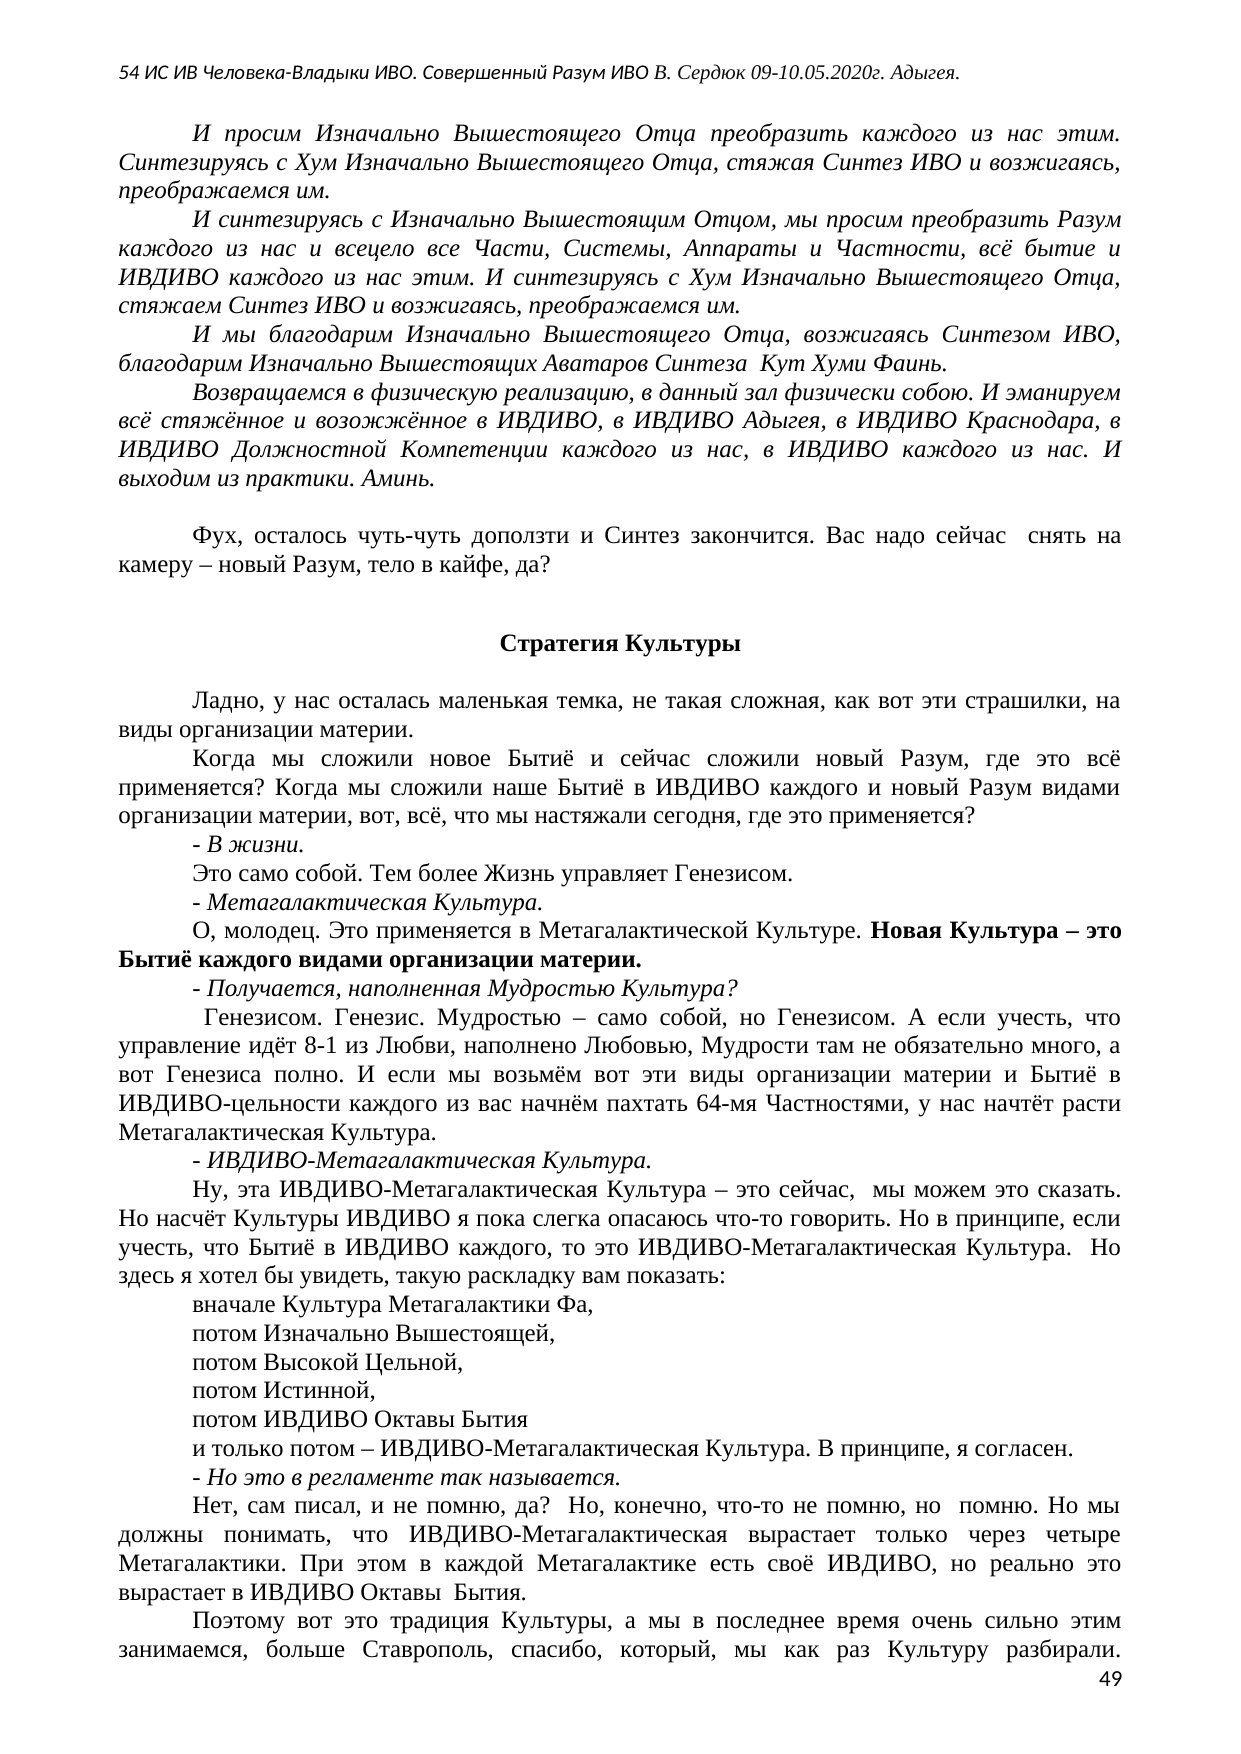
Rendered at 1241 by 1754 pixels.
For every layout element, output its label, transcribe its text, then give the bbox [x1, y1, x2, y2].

text потом Высокой Цельной, [118, 1347, 1122, 1376]
text Нет, сам писал, и не помню, да? Но, конечно, что-то не помню, но помню. Но мы должны понимать, что ИВДИВО-Метагалактическая вырастает только через четыре Метагалактики. При этом в каждой Метагалактике есть своё ИВДИВО, но реально это вырастает в ИВДИВО Октавы Бытия. [118, 1491, 1122, 1606]
text Ладно, у нас осталась маленькая темка, не такая сложная, как вот эти страшилки, на виды организации материи. [118, 686, 1122, 743]
text О, молодец. Это применяется в Метагалактической Культуре. Новая Культура – это Бытиё каждого видами организации материи. [118, 916, 1122, 973]
text потом Изначально Вышестоящей, [118, 1318, 1122, 1347]
text - Получается, наполненная Мудростью Культура? [118, 973, 1122, 1002]
text И синтезируясь с Изначально Вышестоящим Отцом, мы просим преобразить Разум каждого из нас и всецело все Части, Системы, Аппараты и Частности, всё бытие и ИВДИВО каждого из нас этим. И синтезируясь с Хум Изначально Вышестоящего Отца, стяжаем Синтез ИВО и возжигаясь, преображаемся им. [118, 204, 1122, 319]
subtitle Стратегия Культуры [118, 628, 1122, 657]
text - ИВДИВО-Метагалактическая Культура. [118, 1146, 1122, 1174]
text Фух, осталось чуть-чуть доползти и Синтез закончится. Вас надо сейчас снять на камеру – новый Разум, тело в кайфе, да? [118, 521, 1122, 578]
text - Но это в регламенте так называется. [118, 1462, 1122, 1491]
text Генезисом. Генезис. Мудростью – само собой, но Генезисом. А если учесть, что управление идёт 8-1 из Любви, наполнено Любовью, Мудрости там не обязательно много, а вот Генезиса полно. И если мы возьмём вот эти виды организации материи и Бытиё в ИВДИВО-цельности каждого из вас начнём пахтать 64-мя Частностями, у нас начтёт расти Метагалактическая Культура. [118, 1002, 1122, 1146]
text - Метагалактическая Культура. [118, 887, 1122, 916]
text Ну, эта ИВДИВО-Метагалактическая Культура – это сейчас, мы можем это сказать. Но насчёт Культуры ИВДИВО я пока слегка опасаюсь что-то говорить. Но в принципе, если учесть, что Бытиё в ИВДИВО каждого, то это ИВДИВО-Метагалактическая Культура. Но здесь я хотел бы увидеть, такую раскладку вам показать: [118, 1174, 1122, 1289]
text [118, 1606, 1122, 1663]
text Возвращаемся в физическую реализацию, в данный зал физически собою. И эманируем всё стяжённое и возожжённое в ИВДИВО, в ИВДИВО Адыгея, в ИВДИВО Краснодара, в ИВДИВО Должностной Компетенции каждого из нас, в ИВДИВО каждого из нас. И выходим из практики. Аминь. [118, 377, 1122, 492]
text вначале Культура Метагалактики Фа, [118, 1289, 1122, 1318]
text Когда мы сложили новое Бытиё и сейчас сложили новый Разум, где это всё применяется? Когда мы сложили наше Бытиё в ИВДИВО каждого и новый Разум видами организации материи, вот, всё, что мы настяжали сегодня, где это применяется? [118, 743, 1122, 829]
text и только потом – ИВДИВО-Метагалактическая Культура. В принципе, я согласен. [118, 1433, 1122, 1462]
text - В жизни. [118, 829, 1122, 858]
text Это само собой. Тем более Жизнь управляет Генезисом. [118, 858, 1122, 887]
text потом Истинной, [118, 1376, 1122, 1404]
text потом ИВДИВО Октавы Бытия [118, 1404, 1122, 1433]
text И мы благодарим Изначально Вышестоящего Отца, возжигаясь Синтезом ИВО, благодарим Изначально Вышестоящих Аватаров Синтеза Кут Хуми Фаинь. [118, 319, 1122, 377]
text И просим Изначально Вышестоящего Отца преобразить каждого из нас этим. Синтезируясь с Хум Изначально Вышестоящего Отца, стяжая Синтез ИВО и возжигаясь, преображаемся им. [118, 118, 1122, 204]
